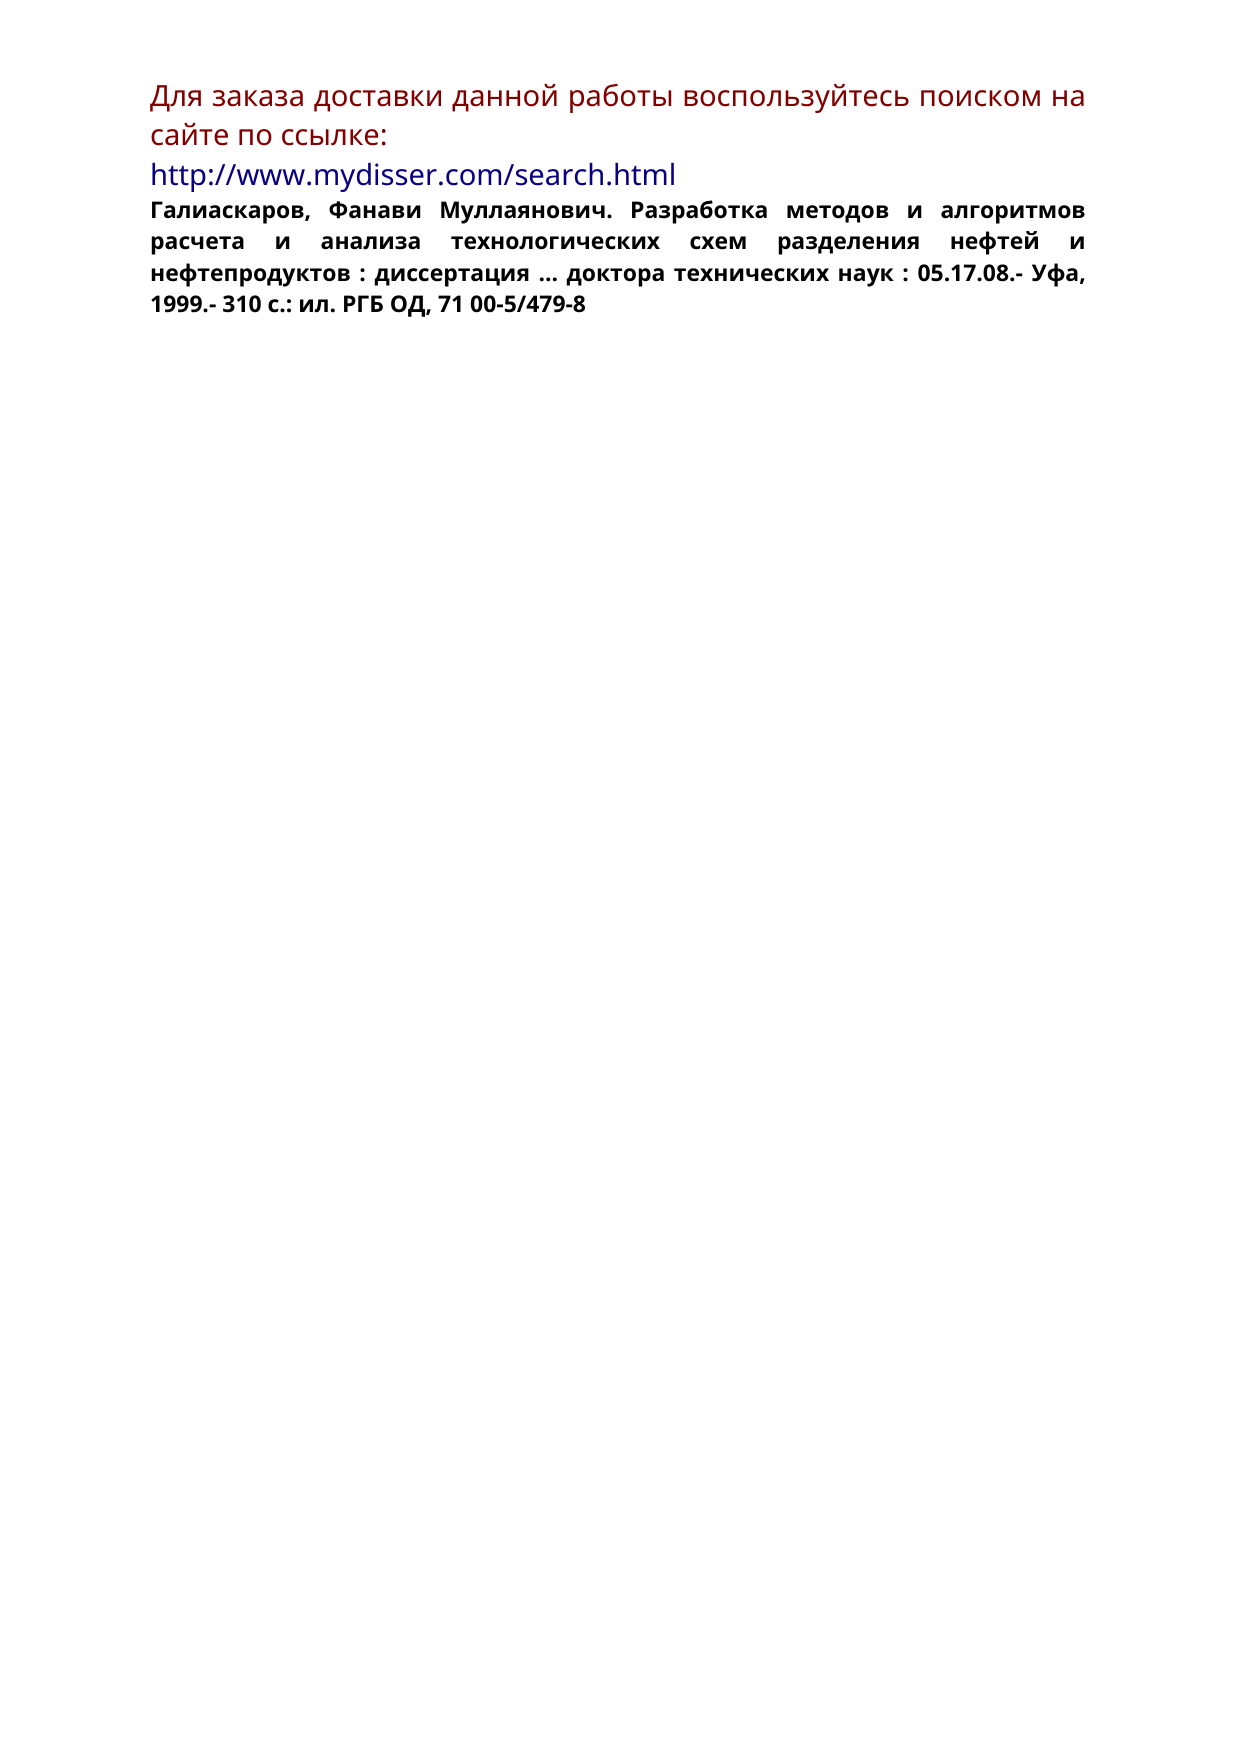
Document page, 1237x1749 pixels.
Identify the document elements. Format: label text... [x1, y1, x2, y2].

text Галиаскаров, Фанави Муллаянович. Разработка методов и алгоритмов расчета и анализа технологических схем разделения нефтей и нефтепродуктов : диссертация ... доктора технических наук : 05.17.08.- Уфа, 1999.- 310 с.: ил. РГБ ОД, 71 00-5/479-8 [150, 194, 1086, 319]
